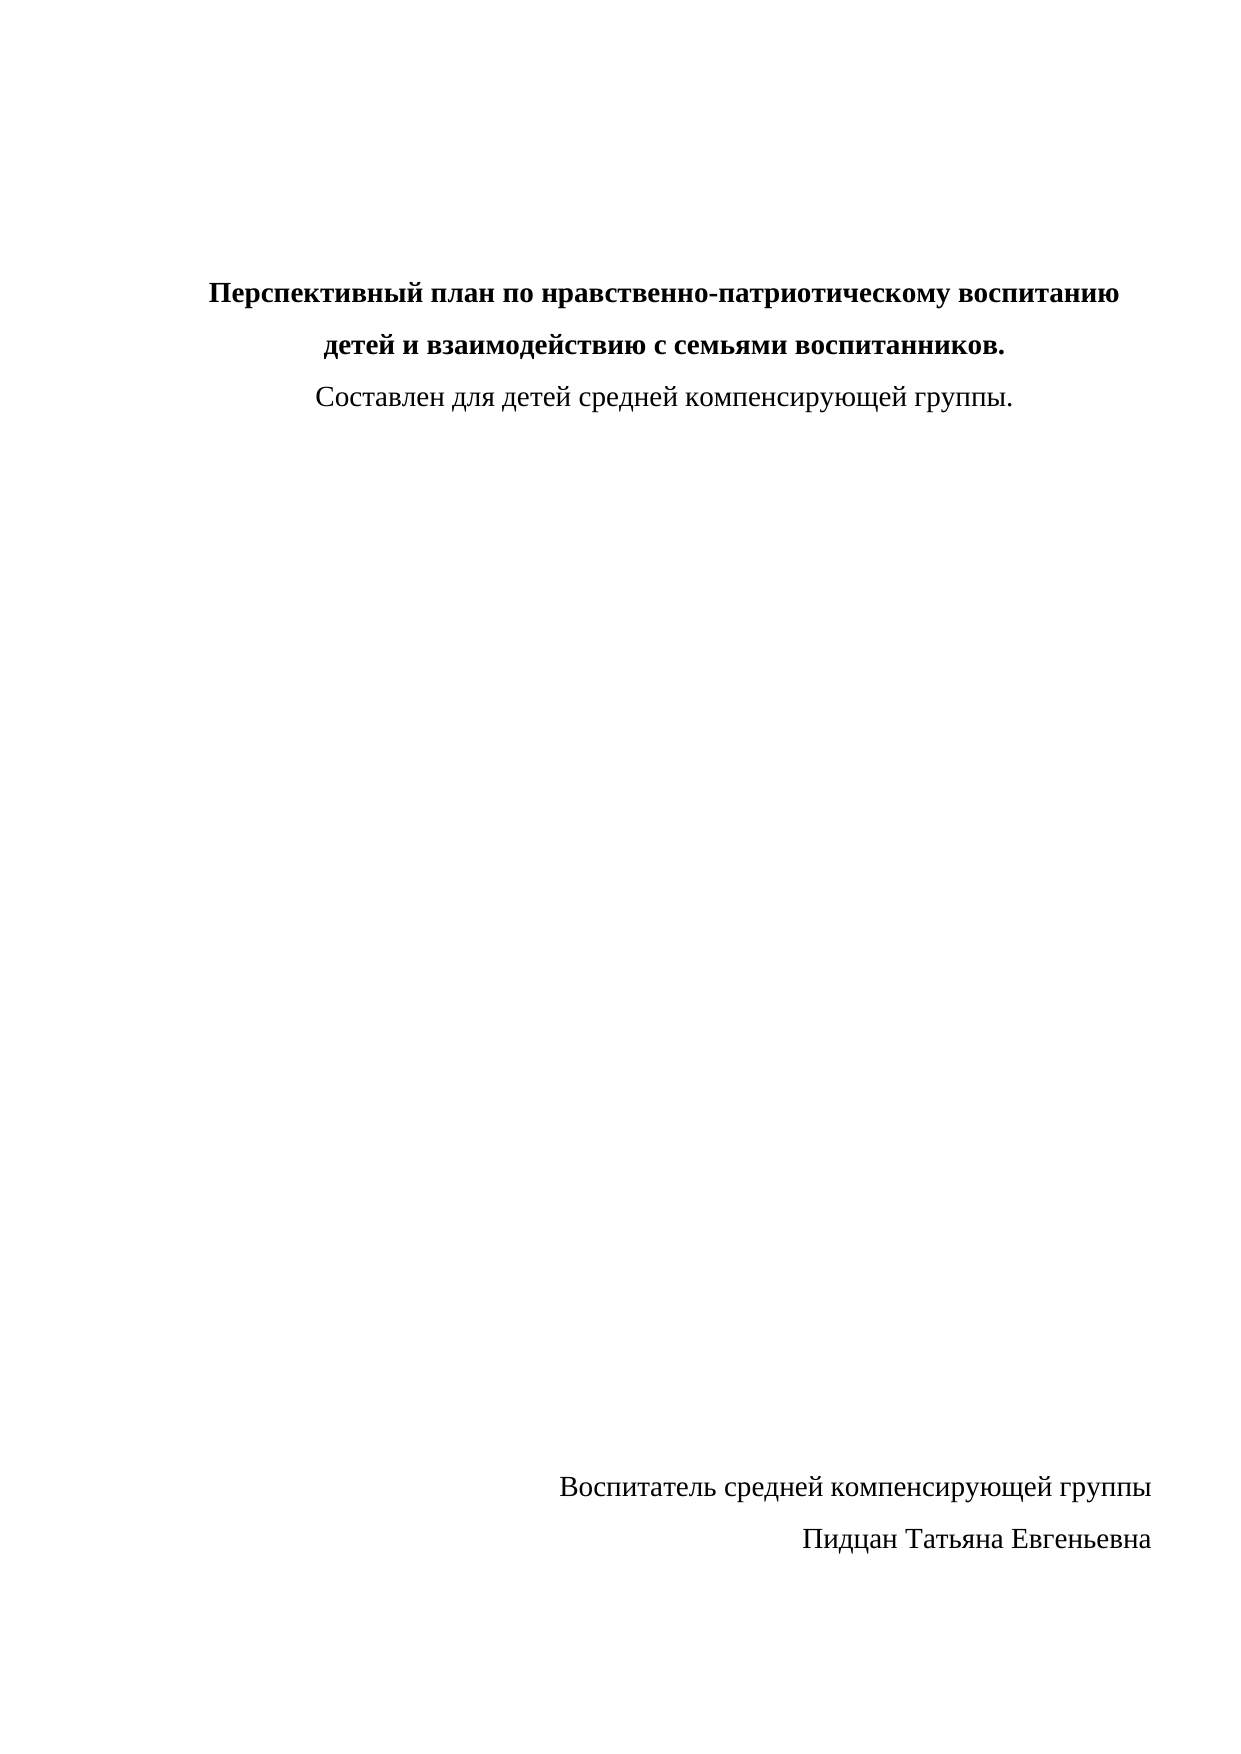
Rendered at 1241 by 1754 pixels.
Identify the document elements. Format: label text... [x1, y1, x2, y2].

text детей и взаимодействию с семьями воспитанников. [177, 327, 1152, 360]
text Перспективный план по нравственно-патриотическому воспитанию [177, 275, 1152, 308]
text Воспитатель средней компенсирующей группы [177, 1469, 1152, 1503]
text Составлен для детей средней компенсирующей группы. [177, 379, 1152, 413]
text Пидцан Татьяна Евгеньевна [177, 1521, 1152, 1555]
